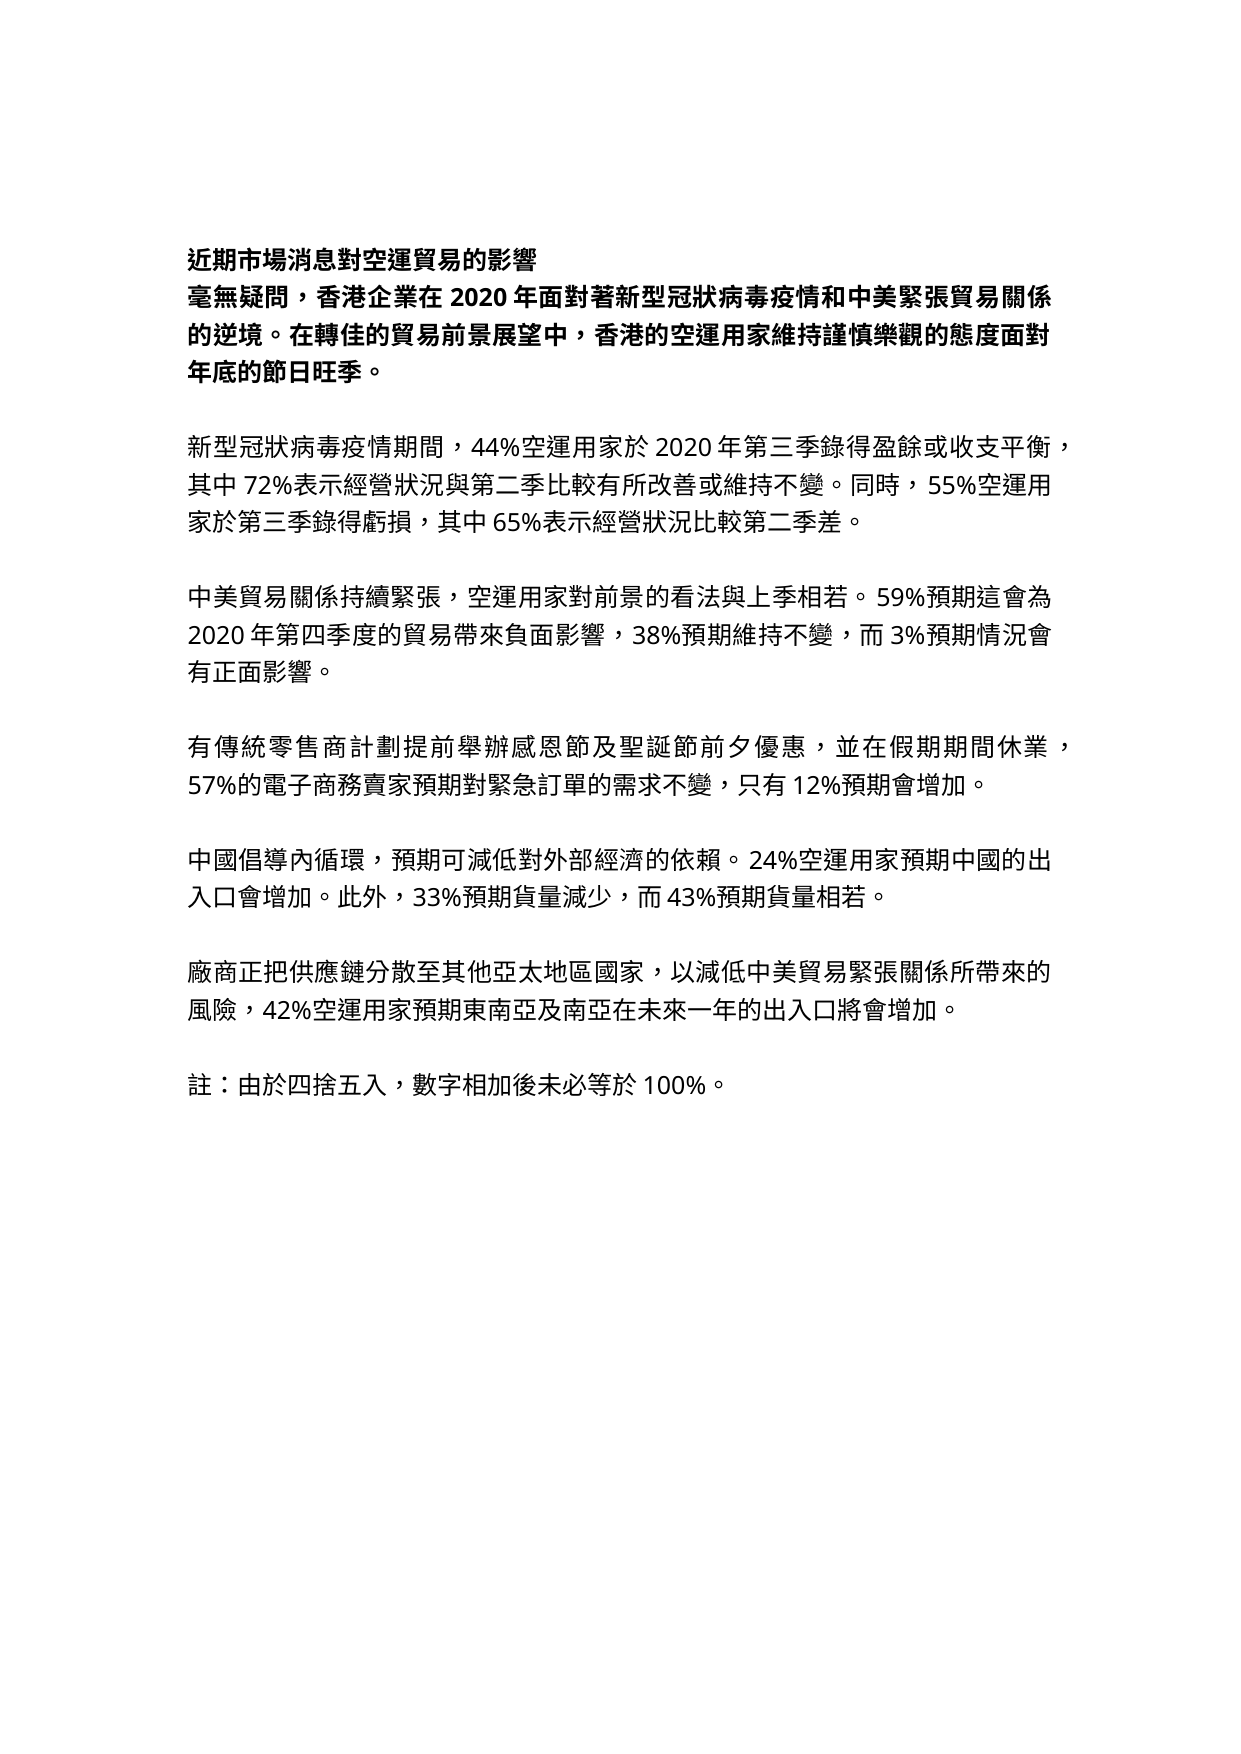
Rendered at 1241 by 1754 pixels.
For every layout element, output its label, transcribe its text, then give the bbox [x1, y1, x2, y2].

text 毫無疑問，香港企業在2020年面對著新型冠狀病毒疫情和中美緊張貿易關係的逆境。在轉佳的貿易前景展望中，香港的空運用家維持謹慎樂觀的態度面對年底的節日旺季。 [187, 277, 1053, 389]
text 廠商正把供應鏈分散至其他亞太地區國家，以減低中美貿易緊張關係所帶來的風險，42%空運用家預期東南亞及南亞在未來一年的出入口將會增加。 [187, 952, 1053, 1027]
text 新型冠狀病毒疫情期間，44%空運用家於2020年第三季錄得盈餘或收支平衡，其中72%表示經營狀況與第二季比較有所改善或維持不變。同時，55%空運用家於第三季錄得虧損，其中65%表示經營狀況比較第二季差。 [187, 427, 1053, 539]
text 註：由於四捨五入，數字相加後未必等於100%。 [187, 1064, 1053, 1102]
text 中國倡導內循環，預期可減低對外部經濟的依賴。24%空運用家預期中國的出入口會增加。此外，33%預期貨量減少，而43%預期貨量相若。 [187, 839, 1053, 914]
text 近期市場消息對空運貿易的影響 [187, 239, 1053, 277]
text 有傳統零售商計劃提前舉辦感恩節及聖誕節前夕優惠，並在假期期間休業，57%的電子商務賣家預期對緊急訂單的需求不變，只有12%預期會增加。 [187, 727, 1053, 802]
text 中美貿易關係持續緊張，空運用家對前景的看法與上季相若。59%預期這會為2020年第四季度的貿易帶來負面影響，38%預期維持不變，而3%預期情況會有正面影響。 [187, 577, 1053, 689]
